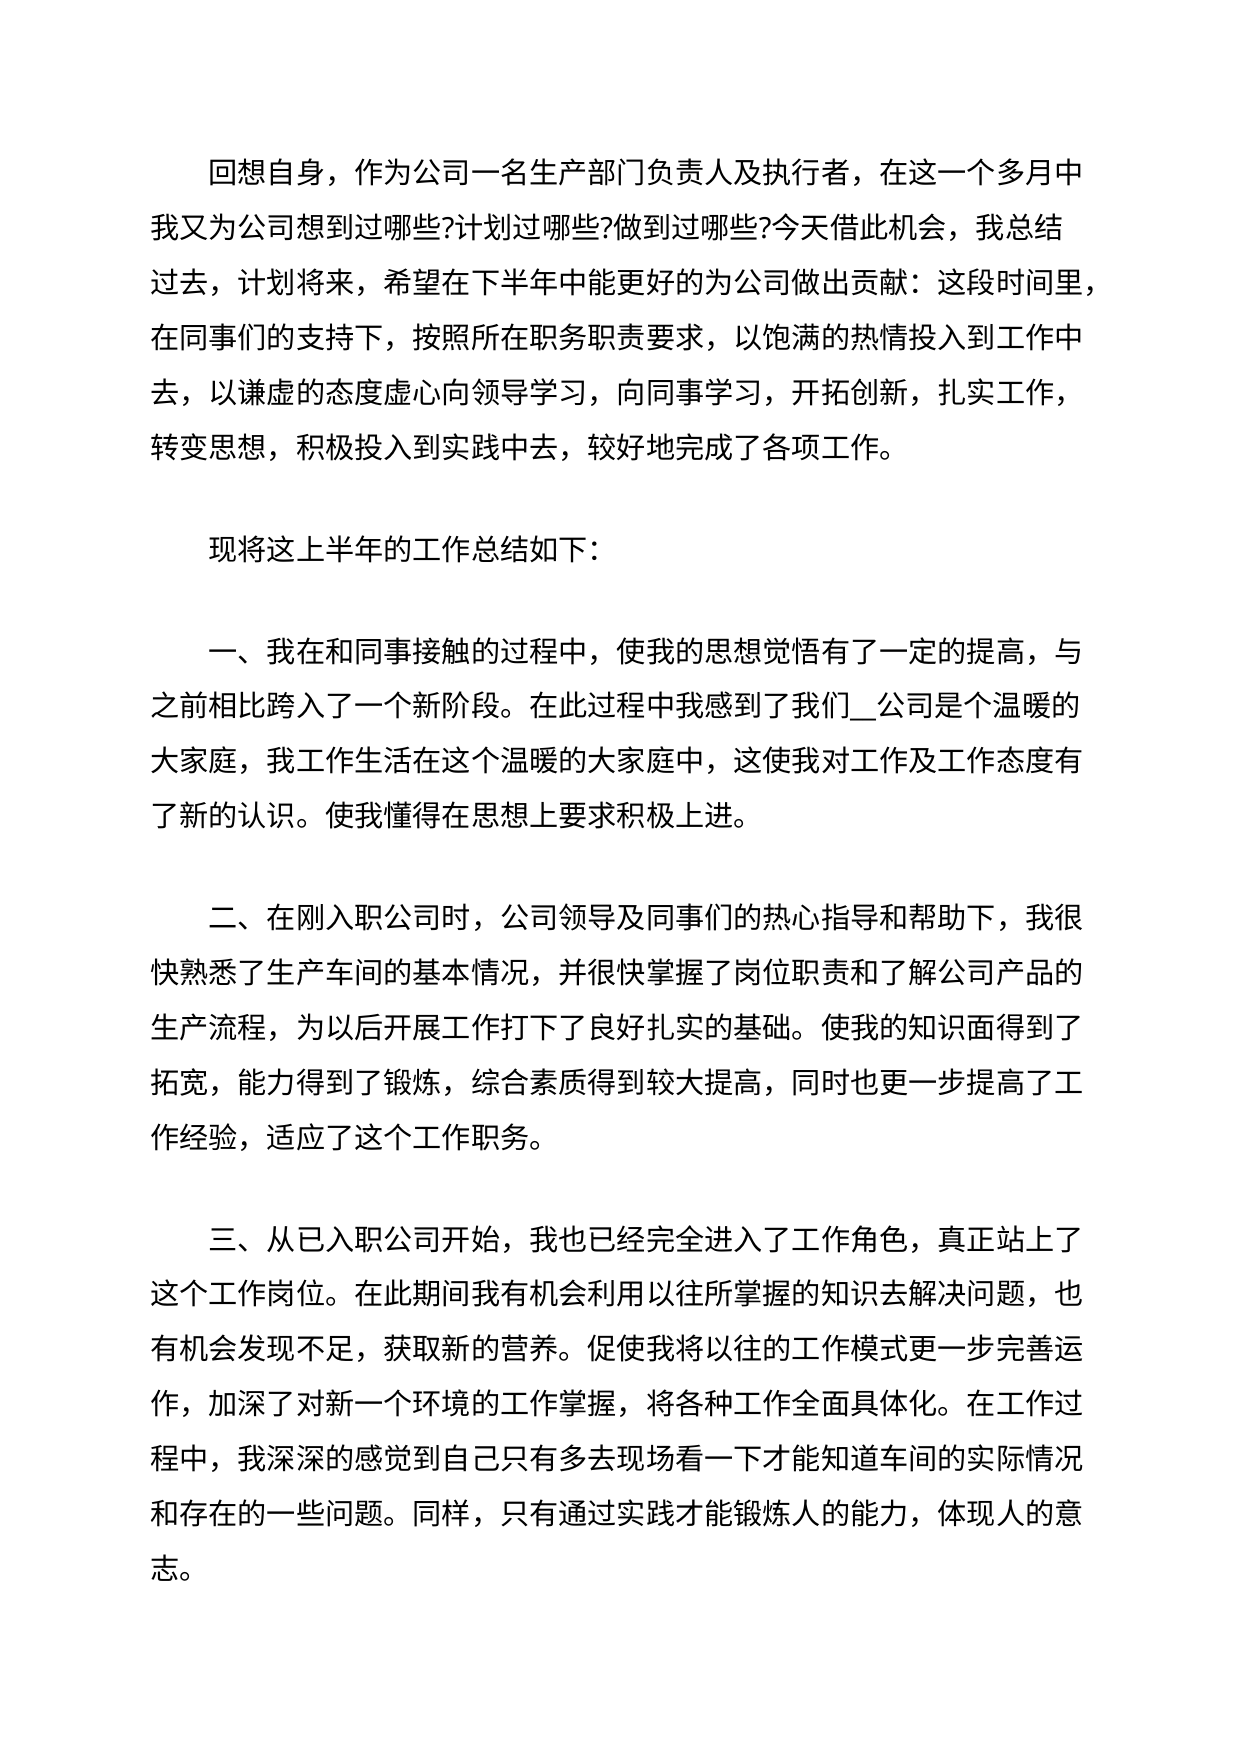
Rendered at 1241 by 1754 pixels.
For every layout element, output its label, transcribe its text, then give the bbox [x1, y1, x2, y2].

text 现将这上半年的工作总结如下： [150, 526, 1090, 569]
text 二、在刚入职公司时，公司领导及同事们的热心指导和帮助下，我很快熟悉了生产车间的基本情况，并很快掌握了岗位职责和了解公司产品的生产流程，为以后开展工作打下了良好扎实的基础。使我的知识面得到了拓宽，能力得到了锻炼，综合素质得到较大提高，同时也更一步提高了工作经验，适应了这个工作职务。 [150, 895, 1090, 1157]
text 一、我在和同事接触的过程中，使我的思想觉悟有了一定的提高，与之前相比跨入了一个新阶段。在此过程中我感到了我们__公司是个温暖的大家庭，我工作生活在这个温暖的大家庭中，这使我对工作及工作态度有了新的认识。使我懂得在思想上要求积极上进。 [150, 628, 1090, 835]
text 回想自身，作为公司一名生产部门负责人及执行者，在这一个多月中我又为公司想到过哪些?计划过哪些?做到过哪些?今天借此机会，我总结过去，计划将来，希望在下半年中能更好的为公司做出贡献：这段时间里，在同事们的支持下，按照所在职务职责要求，以饱满的热情投入到工作中去，以谦虚的态度虚心向领导学习，向同事学习，开拓创新，扎实工作，转变思想，积极投入到实践中去，较好地完成了各项工作。 [150, 150, 1090, 467]
text 三、从已入职公司开始，我也已经完全进入了工作角色，真正站上了这个工作岗位。在此期间我有机会利用以往所掌握的知识去解决问题，也有机会发现不足，获取新的营养。促使我将以往的工作模式更一步完善运作，加深了对新一个环境的工作掌握，将各种工作全面具体化。在工作过程中，我深深的感觉到自己只有多去现场看一下才能知道车间的实际情况和存在的一些问题。同样，只有通过实践才能锻炼人的能力，体现人的意志。 [150, 1216, 1090, 1588]
